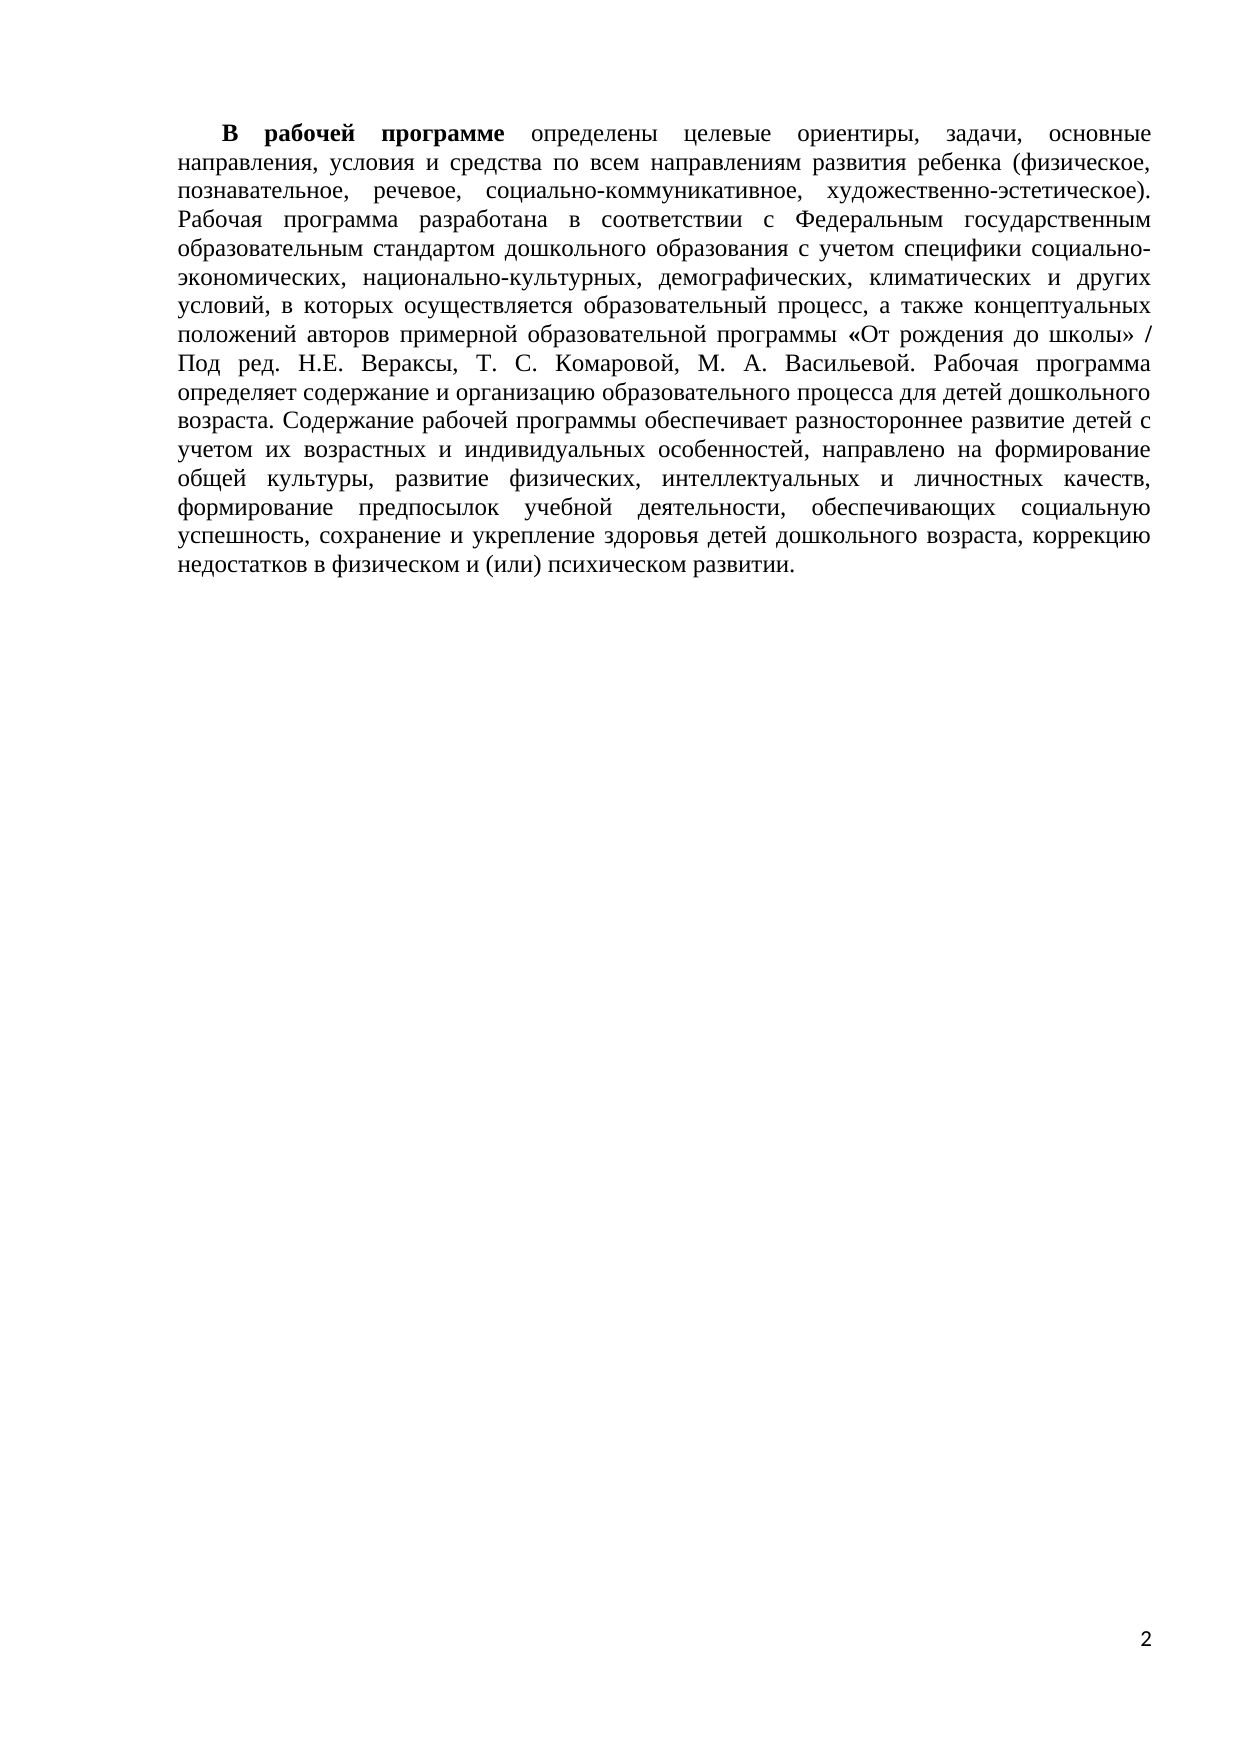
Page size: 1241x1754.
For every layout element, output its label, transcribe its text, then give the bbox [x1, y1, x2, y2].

text В рабочей программе определены целевые ориентиры, задачи, основные направления, условия и средства по всем направлениям развития ребенка (физическое, познавательное, речевое, социально-коммуникативное, художественно-эстетическое). Рабочая программа разработана в соответствии с Федеральным государственным образовательным стандартом дошкольного образования с учетом специфики социально-экономических, национально-культурных, демографических, климатических и других условий, в которых осуществляется образовательный процесс, а также концептуальных положений авторов примерной образовательной программы «От рождения до школы» / Под ред. Н.Е. Вераксы, Т. С. Комаровой, М. А. Васильевой. Рабочая программа определяет содержание и организацию образовательного процесса для детей дошкольного возраста. Содержание рабочей программы обеспечивает разностороннее развитие детей с учетом их возрастных и индивидуальных особенностей, направлено на формирование общей культуры, развитие физических, интеллектуальных и личностных качеств, формирование предпосылок учебной деятельности, обеспечивающих социальную успешность, сохранение и укрепление здоровья детей дошкольного возраста, коррекцию недостатков в физическом и (или) психическом развитии. [177, 118, 1152, 578]
